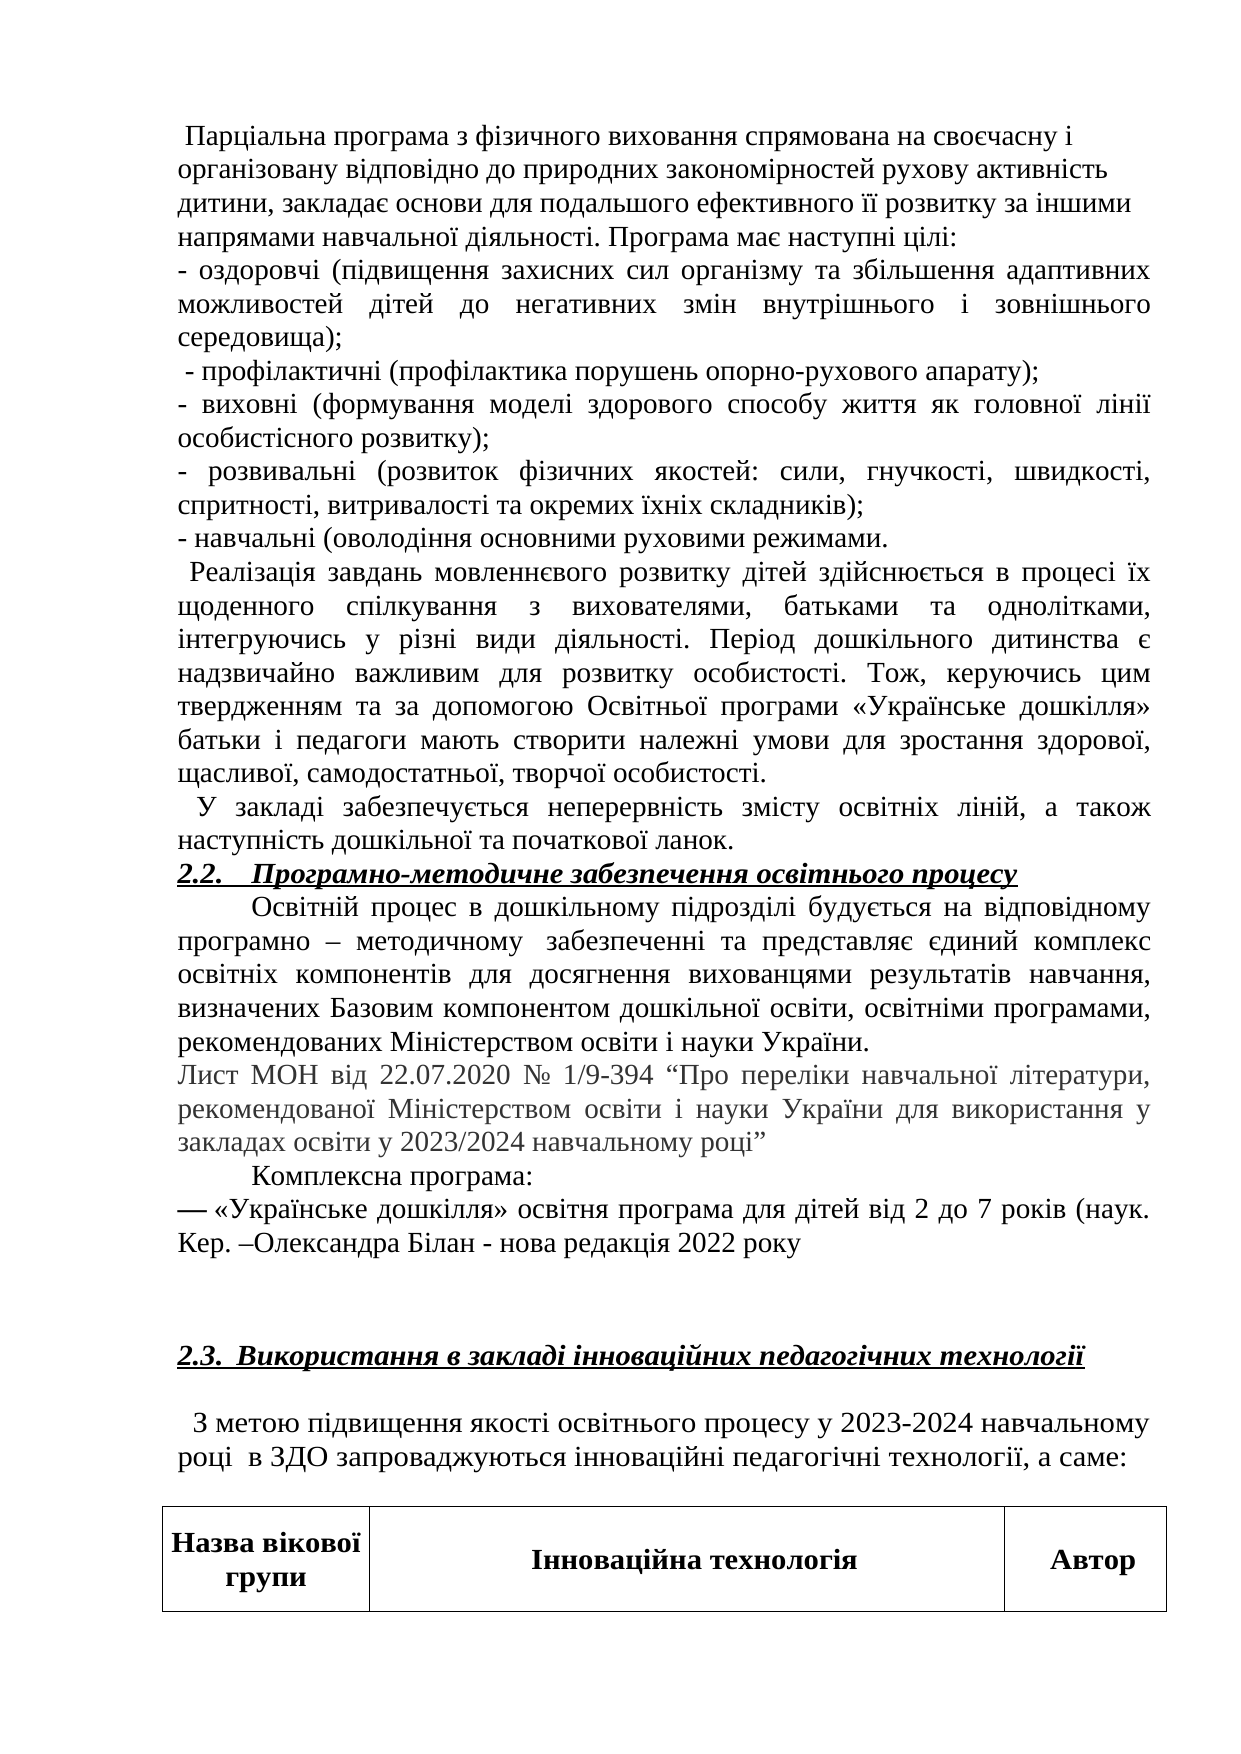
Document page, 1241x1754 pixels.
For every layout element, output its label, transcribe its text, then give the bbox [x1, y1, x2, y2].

text Комплексна програма: [177, 1158, 1152, 1191]
text - навчальні (оволодіння основними руховими режимами. [177, 521, 1152, 554]
text - виховні (формування моделі здорового способу життя як головної лінії особистісного розвитку); [177, 386, 1152, 453]
text Освітній процес в дошкільному підрозділі будується на відповідному програмно – методичному забезпеченні та представляє єдиний комплекс освітніх компонентів для досягнення вихованцями результатів навчання, визначених Базовим компонентом дошкільної освіти, освітніми програмами, рекомендованих Міністерством освіти і науки України. [177, 889, 1152, 1057]
text 2.2. Програмно-методичне забезпечення освітнього процесу [177, 856, 1152, 889]
table_header Назва вікової групи [163, 1507, 369, 1611]
text З метою підвищення якості освітнього процесу у 2023-2024 навчальному році в ЗДО запроваджуються інноваційні педагогічні технології, а саме: [177, 1405, 1152, 1472]
text — «Українське дошкілля» освітня програма для дітей від 2 до 7 років (наук. Кер. –Олександра Білан - нова редакція 2022 року [177, 1191, 1152, 1258]
text 2.3. Використання в закладі інноваційних педагогічних технології [177, 1338, 1109, 1372]
text Реалізація завдань мовленнєвого розвитку дітей здійснюється в процесі їх щоденного спілкування з вихователями, батьками та однолітками, інтегруючись у різні види діяльності. Період дошкільного дитинства є надзвичайно важливим для розвитку особистості. Тож, керуючись цим твердженням та за допомогою Освітньої програми «Українське дошкілля» батьки і педагоги мають створити належні умови для зростання здорової, щасливої, самодостатньої, творчої особистості. [177, 554, 1152, 789]
table_header Інноваційна технологія [370, 1507, 1004, 1611]
text Парціальна програма з фізичного виховання спрямована на своєчасну і організовану відповідно до природних закономірностей рухову активність дитини, закладає основи для подальшого ефективного її розвитку за іншими напрямами навчальної діяльності. Програма має наступні цілі: [177, 118, 1152, 252]
table_header Автор [1005, 1507, 1166, 1611]
subtitle Лист МОН від 22.07.2020 № 1/9-394 “Про переліки навчальної літератури, рекомендованої Міністерством освіти і науки України для використання у закладах освіти у 2023/2024 навчальному році” [177, 1057, 1152, 1158]
text - профілактичні (профілактика порушень опорно-рухового апарату); [177, 353, 1152, 386]
text - розвивальні (розвиток фізичних якостей: сили, гнучкості, швидкості, спритності, витривалості та окремих їхніх складників); [177, 453, 1152, 521]
text У закладі забезпечується неперервність змісту освітніх ліній, а також наступність дошкільної та початкової ланок. [177, 789, 1152, 856]
text - оздоровчі (підвищення захисних сил організму та збільшення адаптивних можливостей дітей до негативних змін внутрішнього і зовнішнього середовища); [177, 252, 1152, 353]
